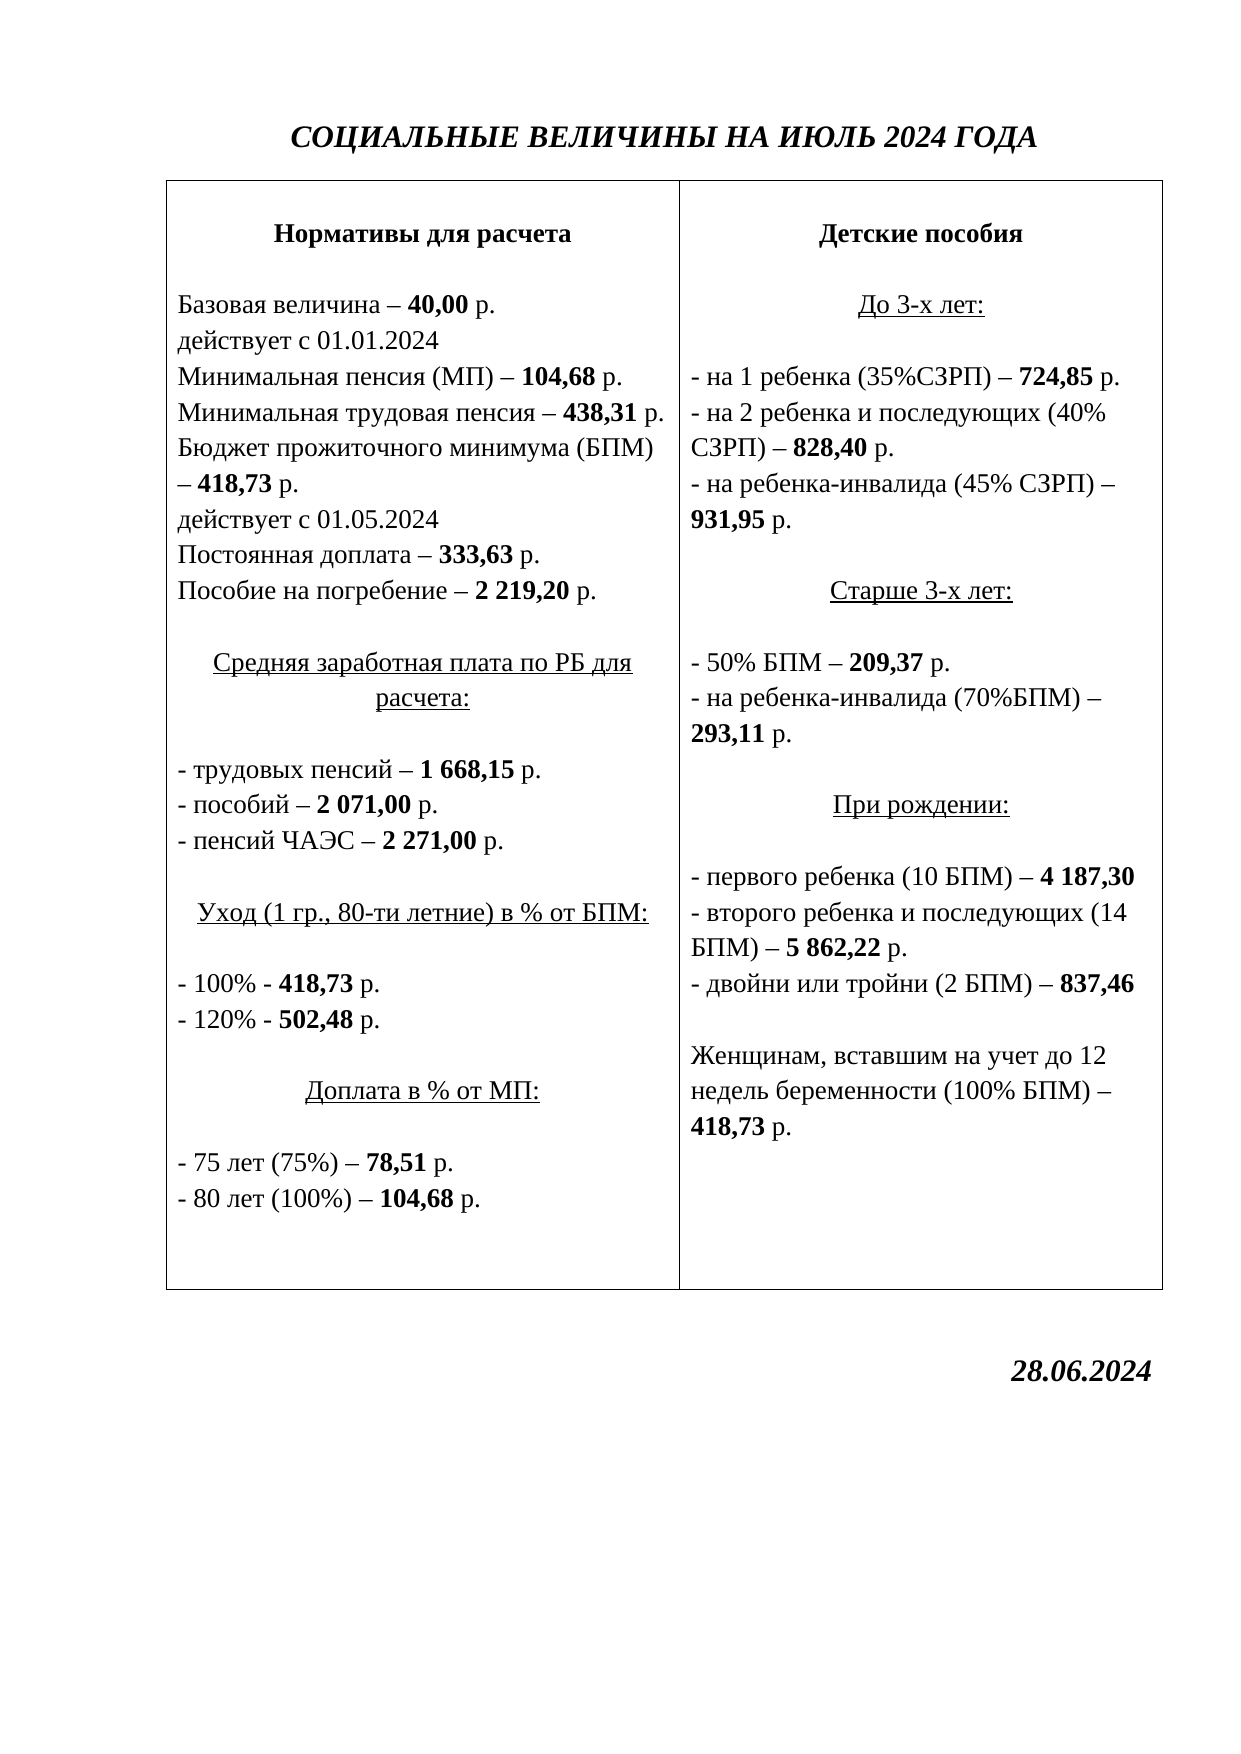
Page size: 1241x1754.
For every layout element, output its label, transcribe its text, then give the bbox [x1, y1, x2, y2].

text 28.06.2024 [177, 1352, 1152, 1388]
text СОЦИАЛЬНЫЕ ВЕЛИЧИНЫ НА ИЮЛЬ 2024 ГОДА [177, 118, 1152, 154]
table_header Нормативы для расчета Базовая величина – 40,00 р. действует с 01.01.2024 Минимальная пенсия (МП) – 104,68 р. Минимальная трудовая пенсия – 438,31 р. Бюджет прожиточного минимума (БПМ) – 418,73 р. действует с 01.05.2024 Постоянная доплата – 333,63 р. Пособие на погребение – 2 219,20 р. Средняя заработная плата по РБ для расчета: - трудовых пенсий – 1 668,15 р. - пособий – 2 071,00 р. - пенсий ЧАЭС – 2 271,00 р. Уход (1 гр., 80-ти летние) в % от БПМ: - 100% - 418,73 р. - 120% - 502,48 р. Доплата в % от МП: - 75 лет (75%) – 78,51 р. - 80 лет (100%) – 104,68 р. [167, 181, 679, 1289]
